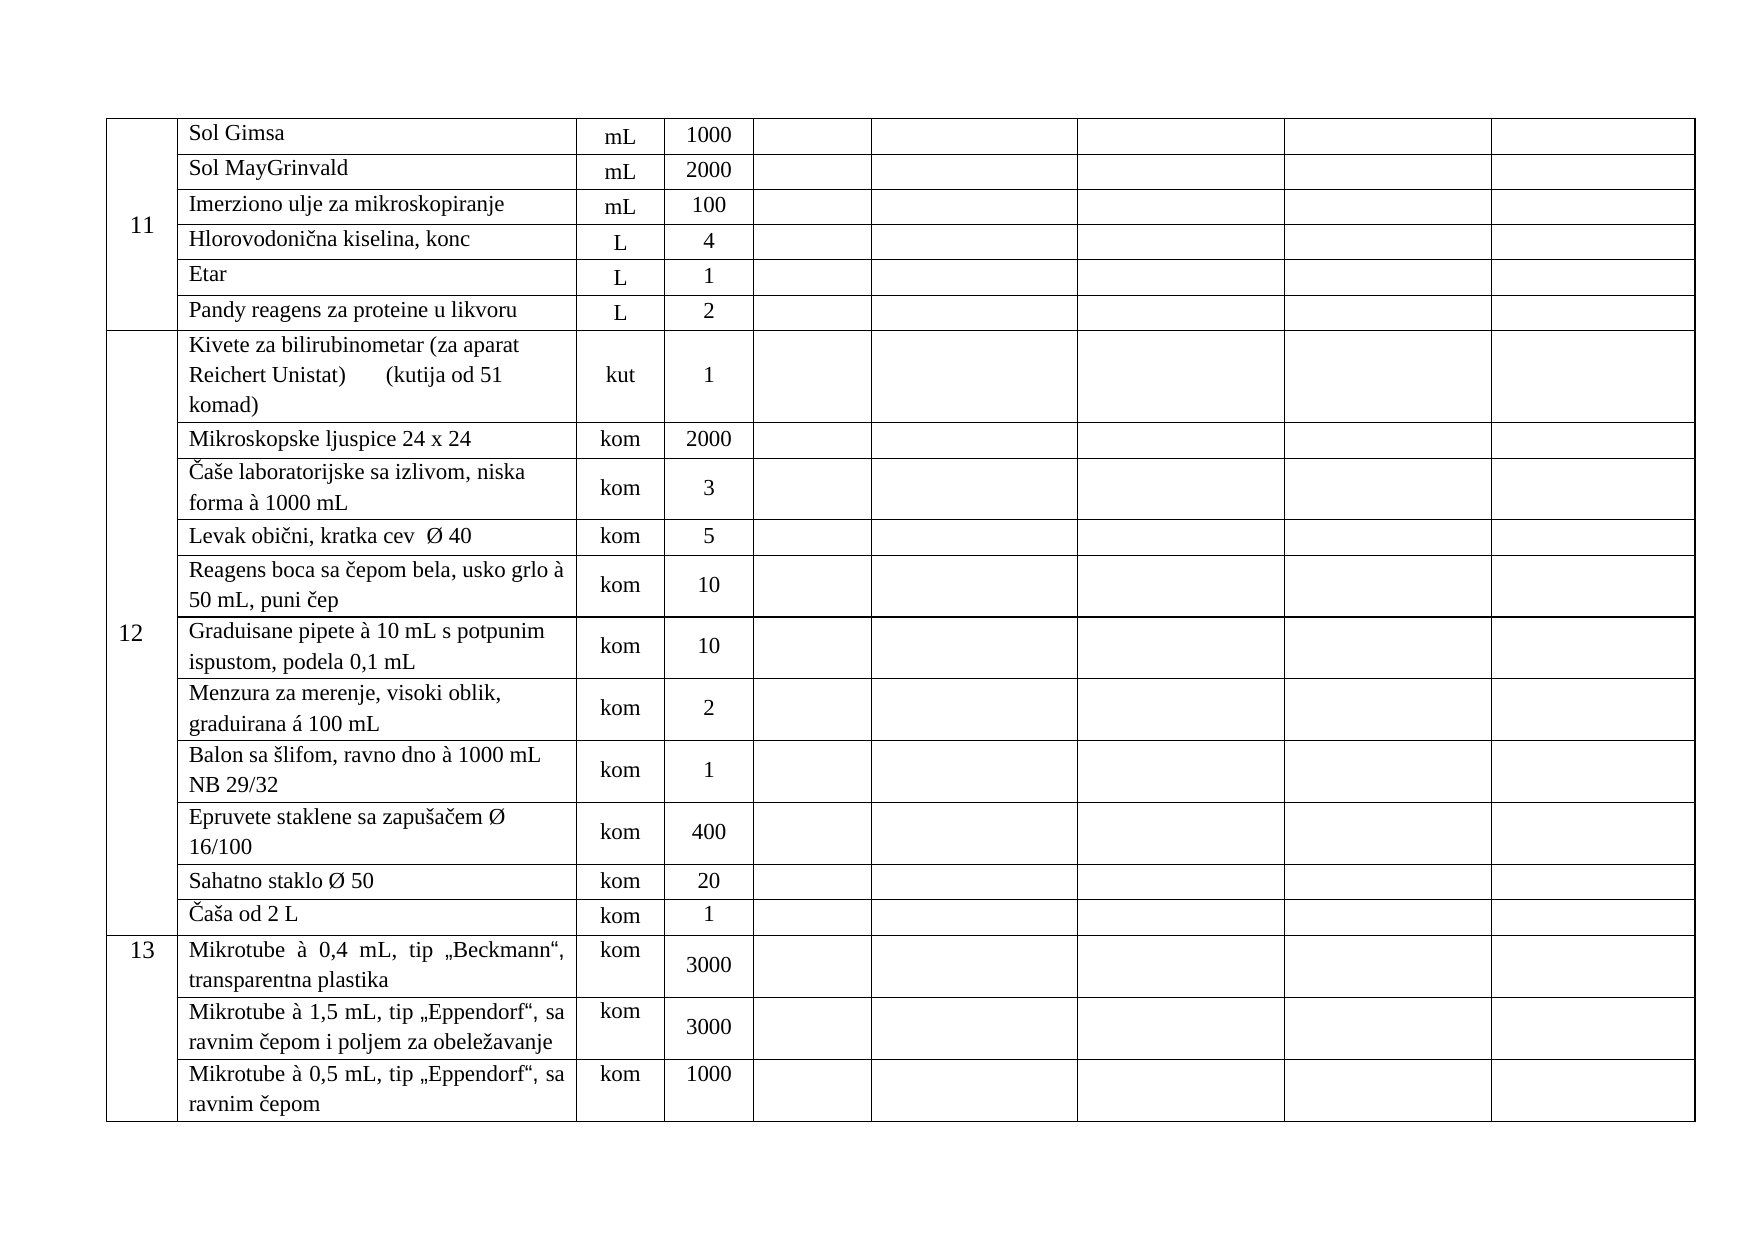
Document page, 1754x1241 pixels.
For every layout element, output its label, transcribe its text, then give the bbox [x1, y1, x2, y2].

table_cell [1285, 459, 1491, 519]
table_cell L [577, 260, 664, 295]
table_cell Imerziono ulje za mikroskopiranje [178, 190, 576, 224]
table_cell kom [577, 423, 664, 457]
table_cell 10 [665, 556, 753, 616]
table_cell [1492, 423, 1694, 457]
table_cell [872, 520, 1077, 554]
table_cell [872, 260, 1077, 295]
table_cell [1492, 618, 1694, 678]
table_cell [1078, 155, 1284, 189]
table_cell [872, 900, 1077, 934]
table_cell [1285, 679, 1491, 740]
table_cell [1492, 459, 1694, 519]
table_cell [1285, 190, 1491, 224]
table_cell [872, 459, 1077, 519]
table_cell 2 [665, 296, 753, 330]
table_cell Levak obični, kratka cev Ø 40 [178, 520, 576, 554]
table_cell [1078, 459, 1284, 519]
table_cell 10 [665, 618, 753, 678]
table_cell kom [577, 520, 664, 554]
table_cell [1285, 900, 1491, 934]
table_cell 5 [665, 520, 753, 554]
table_cell [1492, 803, 1694, 864]
table_cell [872, 803, 1077, 864]
table_cell [1492, 119, 1694, 153]
table_cell [754, 225, 871, 259]
table_cell kut [577, 331, 664, 422]
table_cell Čaše laboratorijske sa izlivom, niska forma à 1000 mL [178, 459, 576, 519]
table_cell [754, 741, 871, 802]
table_cell Sahatno staklo Ø 50 [178, 865, 576, 899]
table_cell [754, 679, 871, 740]
table_cell 12 [107, 331, 177, 934]
table_cell [1285, 331, 1491, 422]
table_cell [1285, 119, 1491, 153]
table_cell [1492, 190, 1694, 224]
table_cell Sol Gimsa [178, 119, 576, 153]
table_cell [1492, 865, 1694, 899]
table_cell [1078, 998, 1284, 1058]
table_cell [872, 679, 1077, 740]
table_cell [1285, 618, 1491, 678]
table_cell [1078, 260, 1284, 295]
table_cell 3000 [665, 936, 753, 997]
table_cell [754, 900, 871, 934]
table_cell [1492, 936, 1694, 997]
table_cell 2 [665, 679, 753, 740]
table_cell mL [577, 190, 664, 224]
table_cell [1078, 556, 1284, 616]
table_cell [1078, 520, 1284, 554]
table_cell [872, 155, 1077, 189]
table_cell 400 [665, 803, 753, 864]
table_cell [1492, 520, 1694, 554]
table_cell [1492, 225, 1694, 259]
table_cell [1285, 936, 1491, 997]
table_cell [872, 190, 1077, 224]
table_cell 3 [665, 459, 753, 519]
table_cell [872, 423, 1077, 457]
table_cell kom [577, 900, 664, 934]
table_cell [872, 331, 1077, 422]
table_cell [1492, 556, 1694, 616]
table_cell [1492, 679, 1694, 740]
table_cell 4 [665, 225, 753, 259]
table_cell Menzura za merenje, visoki oblik, graduirana á 100 mL [178, 679, 576, 740]
table_cell Hlorovodonična kiselina, konc [178, 225, 576, 259]
table_cell 1 [665, 331, 753, 422]
table_cell [1285, 556, 1491, 616]
table_cell [754, 998, 871, 1058]
table_cell [1078, 190, 1284, 224]
table_cell [872, 1060, 1077, 1121]
table_cell [1078, 119, 1284, 153]
table_cell [1285, 1060, 1491, 1121]
table_cell 13 [107, 936, 177, 1121]
table_cell [754, 260, 871, 295]
table_cell 1 [665, 741, 753, 802]
table_cell Mikrotube à 0,5 mL, tip „Eppendorf“, sa ravnim čepom [178, 1060, 576, 1121]
table_cell [1492, 260, 1694, 295]
table_cell [1078, 618, 1284, 678]
table_cell [1285, 865, 1491, 899]
table_cell [872, 119, 1077, 153]
table_cell [1078, 225, 1284, 259]
table_cell [754, 520, 871, 554]
table_cell Pandy reagens za proteine u likvoru [178, 296, 576, 330]
table_cell [1078, 679, 1284, 740]
table_cell kom [577, 998, 664, 1058]
table_cell kom [577, 459, 664, 519]
table_cell Reagens boca sa čepom bela, usko grlo à 50 mL, puni čep [178, 556, 576, 616]
table_cell Mikroskopske ljuspice 24 x 24 [178, 423, 576, 457]
table_cell [1285, 520, 1491, 554]
table_cell [872, 618, 1077, 678]
table_cell kom [577, 618, 664, 678]
table_cell Epruvete staklene sa zapušačem Ø 16/100 [178, 803, 576, 864]
table_cell 20 [665, 865, 753, 899]
table_cell [1285, 998, 1491, 1058]
table_cell [1285, 260, 1491, 295]
table_cell [1078, 900, 1284, 934]
table_cell [754, 119, 871, 153]
table_cell [872, 296, 1077, 330]
table_cell 2000 [665, 155, 753, 189]
table_cell [754, 190, 871, 224]
table_cell kom [577, 803, 664, 864]
table_cell [1285, 296, 1491, 330]
table_cell kom [577, 556, 664, 616]
table_cell [1078, 423, 1284, 457]
table_cell Mikrotube à 1,5 mL, tip „Eppendorf“, sa ravnim čepom i poljem za obeležavanje [178, 998, 576, 1058]
table_cell [754, 423, 871, 457]
table_cell 1 [665, 900, 753, 934]
table_cell [1492, 155, 1694, 189]
table_cell [872, 936, 1077, 997]
table_cell 11 [107, 119, 177, 330]
table_cell [1492, 998, 1694, 1058]
table_cell kom [577, 1060, 664, 1121]
table_cell [754, 936, 871, 997]
table_cell [754, 1060, 871, 1121]
table_cell [754, 556, 871, 616]
table_cell kom [577, 865, 664, 899]
table_cell [1285, 741, 1491, 802]
table_cell 3000 [665, 998, 753, 1058]
table_cell [754, 331, 871, 422]
table_cell kom [577, 679, 664, 740]
table_cell [1285, 803, 1491, 864]
table_cell Sol MayGrinvald [178, 155, 576, 189]
table_cell [872, 741, 1077, 802]
table_cell kom [577, 741, 664, 802]
table_cell [1078, 865, 1284, 899]
table_cell 1000 [665, 119, 753, 153]
table_cell [872, 998, 1077, 1058]
table_cell [1078, 803, 1284, 864]
table_cell [1285, 225, 1491, 259]
table_cell [754, 865, 871, 899]
table_cell [754, 803, 871, 864]
table_cell [1492, 331, 1694, 422]
table_cell Čaša od 2 L [178, 900, 576, 934]
table_cell [754, 155, 871, 189]
table_cell Etar [178, 260, 576, 295]
table_cell [872, 865, 1077, 899]
table_cell [1078, 741, 1284, 802]
table_cell L [577, 225, 664, 259]
table_cell [1492, 296, 1694, 330]
table_cell kom [577, 936, 664, 997]
table_cell Kivete za bilirubinometar (za aparat Reichert Unistat) (kutija od 51 komad) [178, 331, 576, 422]
table_cell Balon sa šlifom, ravno dno à 1000 mL NB 29/32 [178, 741, 576, 802]
table_cell [1078, 1060, 1284, 1121]
table_cell [1078, 296, 1284, 330]
table_cell [1492, 741, 1694, 802]
table_cell 100 [665, 190, 753, 224]
table_cell [1492, 1060, 1694, 1121]
table_cell 1 [665, 260, 753, 295]
table_cell [1285, 423, 1491, 457]
table_cell Graduisane pipete à 10 mL s potpunim ispustom, podela 0,1 mL [178, 618, 576, 678]
table_cell [754, 296, 871, 330]
table_cell [1285, 155, 1491, 189]
table_cell [1078, 331, 1284, 422]
table_cell 2000 [665, 423, 753, 457]
table_cell [1492, 900, 1694, 934]
table_cell [872, 225, 1077, 259]
table_cell [872, 556, 1077, 616]
table_cell mL [577, 155, 664, 189]
table_cell [754, 459, 871, 519]
table_cell 1000 [665, 1060, 753, 1121]
table_cell mL [577, 119, 664, 153]
table_cell Mikrotube à 0,4 mL, tip „Beckmann“, transparentna plastika [178, 936, 576, 997]
table_cell [1078, 936, 1284, 997]
table_cell [754, 618, 871, 678]
table_cell L [577, 296, 664, 330]
